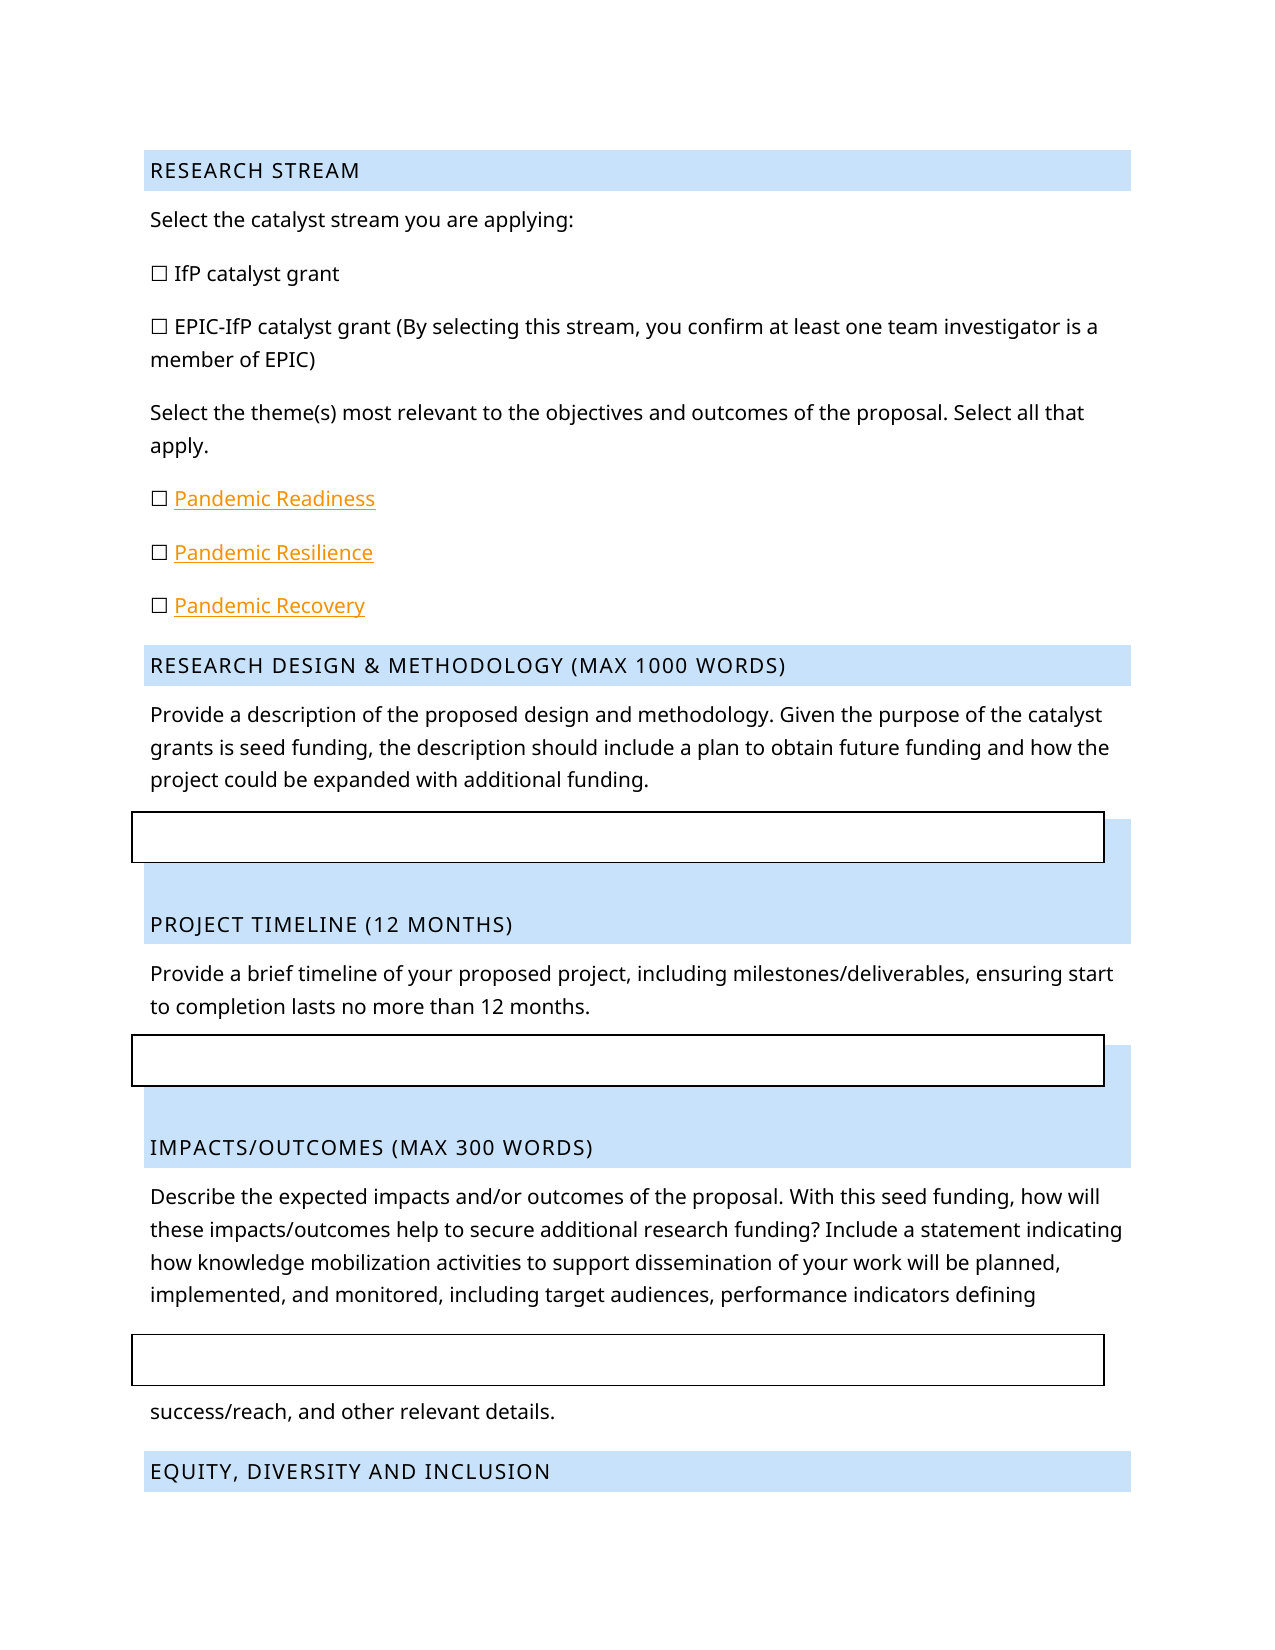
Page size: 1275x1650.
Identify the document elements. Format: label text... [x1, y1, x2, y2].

text Pandemic Readiness [150, 484, 1125, 513]
text Select the theme(s) most relevant to the objectives and outcomes of the proposal. Select all that apply. [150, 398, 1125, 459]
subtitle Impacts/Outcomes (max 300 words) [150, 1051, 1125, 1162]
text Select the catalyst stream you are applying: [150, 206, 1125, 234]
text Pandemic Resilience [150, 538, 1125, 566]
text Provide a description of the proposed design and methodology. Given the purpose of the catalyst grants is seed funding, the description should include a plan to obtain future funding and how the project could be expanded with additional funding. [150, 700, 1125, 794]
subtitle Equity, Diversity and Inclusion [150, 1457, 1125, 1485]
text Pandemic Recovery [150, 591, 1125, 620]
subtitle Project timeline (12 months) [150, 825, 1125, 938]
subtitle Research Design & Methodology (max 1000 words) [150, 651, 1125, 679]
text EPIC-IfP catalyst grant (By selecting this stream, you confirm at least one team investigator is a member of EPIC) [150, 312, 1125, 373]
text IfP catalyst grant [150, 259, 1125, 287]
subtitle Research Stream [150, 156, 1125, 185]
text Provide a brief timeline of your proposed project, including milestones/deliverables, ensuring start to completion lasts no more than 12 months. [150, 959, 1125, 1020]
text Describe the expected impacts and/or outcomes of the proposal. With this seed funding, how will these impacts/outcomes help to secure additional research funding? Include a statement indicating how knowledge mobilization activities to support dissemination of your work will be planned, implemented, and monitored, including target audiences, performance indicators defining success/reach, and other relevant details. [150, 1182, 1125, 1426]
